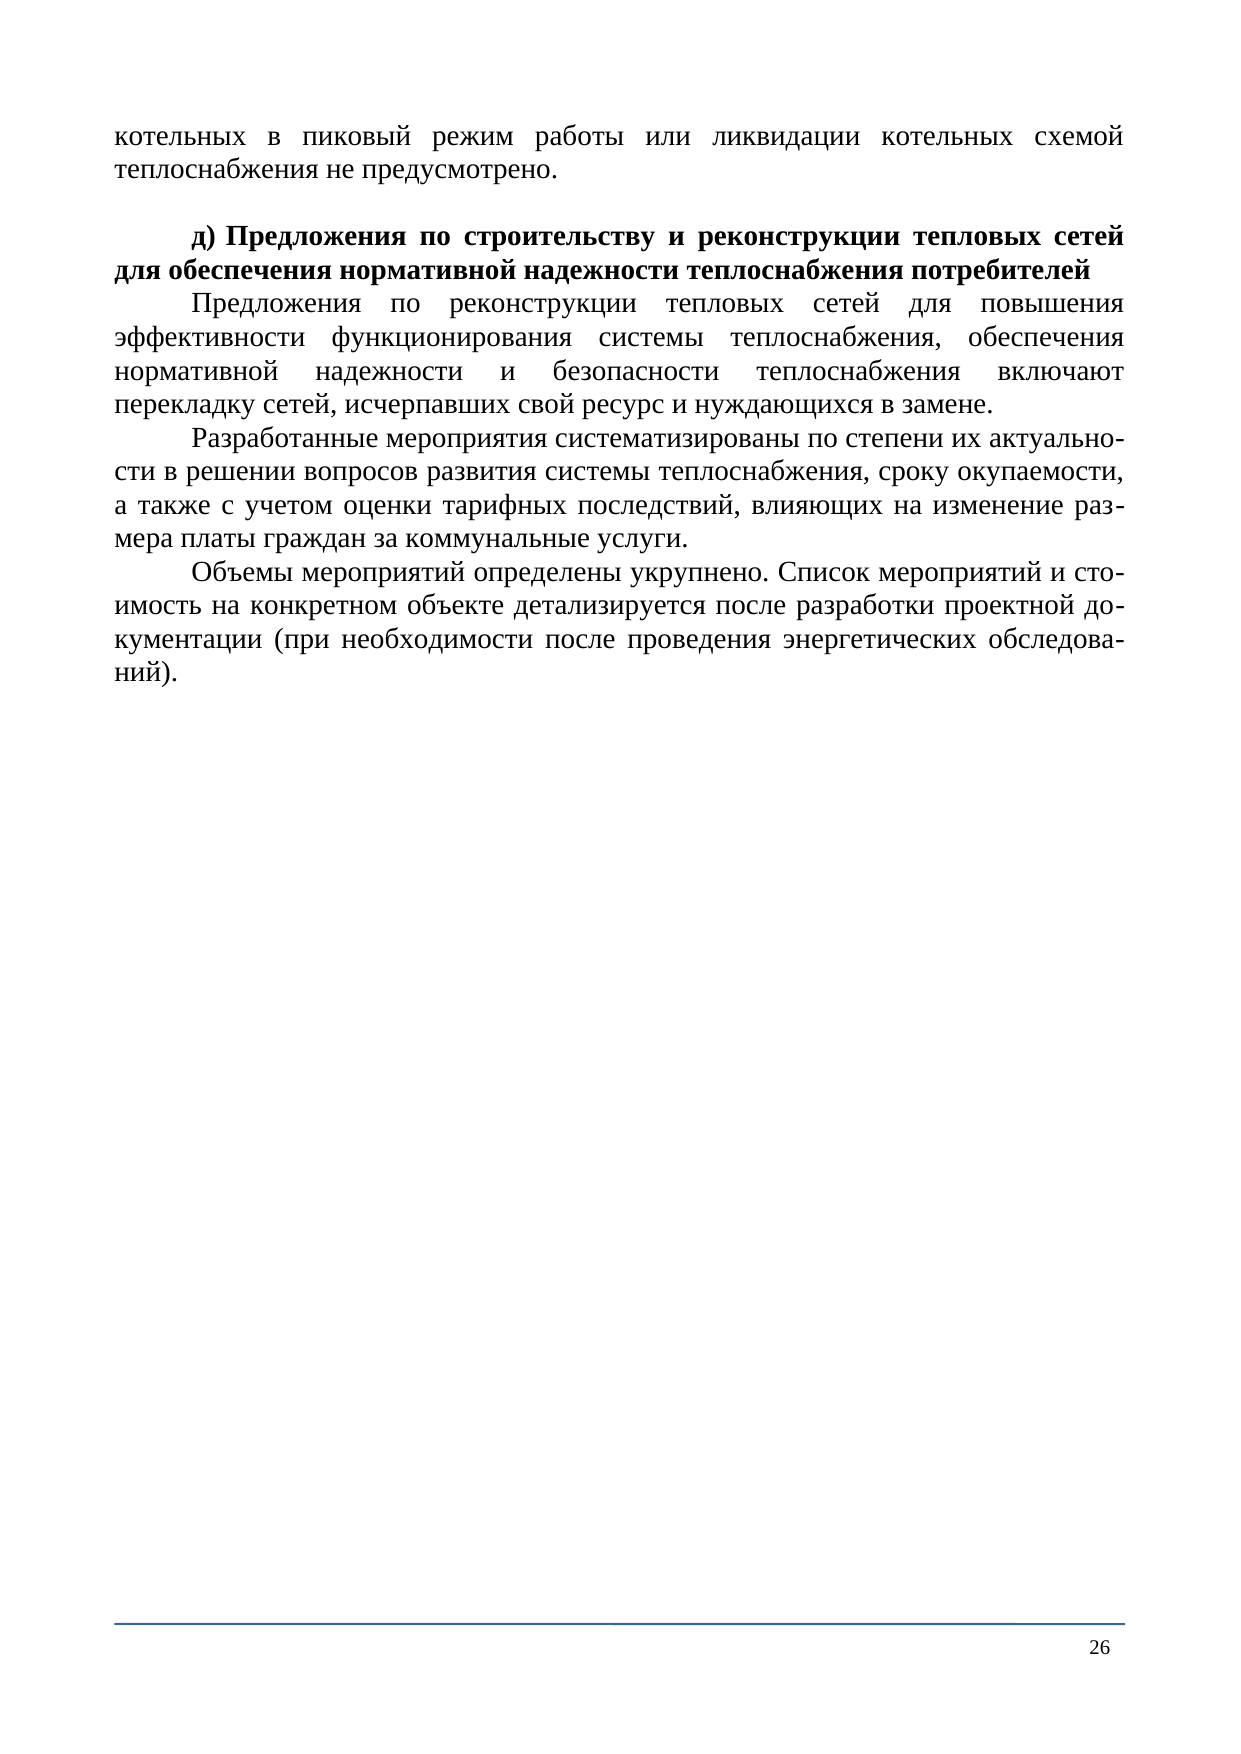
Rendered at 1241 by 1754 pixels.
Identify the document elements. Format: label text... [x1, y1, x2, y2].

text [114, 118, 1125, 185]
list Предложения по строительству и реконструкции тепловых сетей для обеспечения нормативной надежности теплоснабжения потребителей [114, 218, 1125, 286]
text Предложения по реконструкции тепловых сетей для повышения эффективности функционирования системы теплоснабжения, обеспечения нормативной надежности и безопасности теплоснабжения включают перекладку сетей, исчерпавших свой ресурс и нуждающихся в замене. [114, 286, 1125, 420]
text Объемы мероприятий определены укрупнено. Список мероприятий и стоимость на конкретном объекте детализируется после разработки проектной документации (при необходимости после проведения энергетических обследований). [114, 554, 1125, 688]
text Разработанные мероприятия систематизированы по степени их актуальности в решении вопросов развития системы теплоснабжения, сроку окупаемости, а также с учетом оценки тарифных последствий, влияющих на изменение размера платы граждан за коммунальные услуги. [114, 420, 1125, 554]
